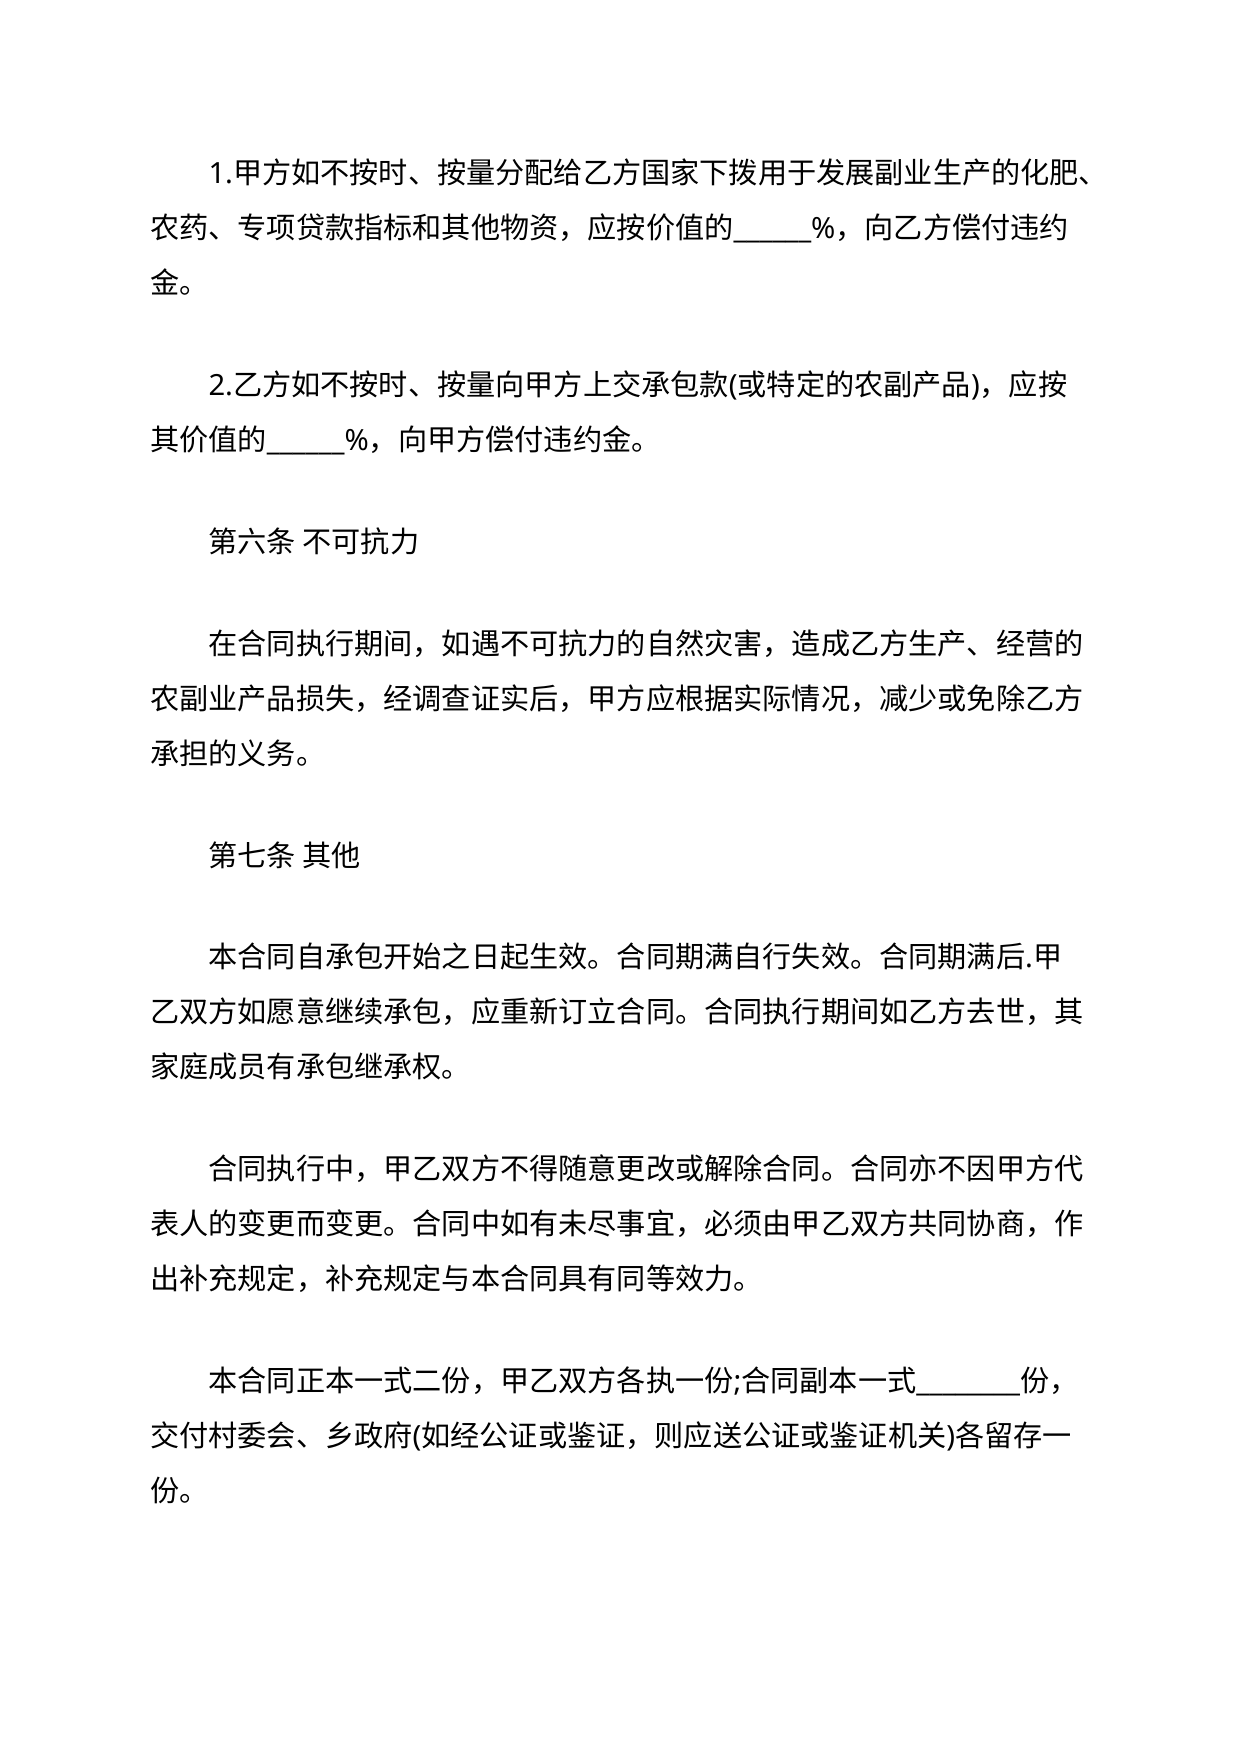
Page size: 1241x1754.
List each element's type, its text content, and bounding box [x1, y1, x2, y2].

text 本合同正本一式二份，甲乙双方各执一份;合同副本一式________份，交付村委会、乡政府(如经公证或鉴证，则应送公证或鉴证机关)各留存一份。 [150, 1357, 1090, 1509]
text 合同执行中，甲乙双方不得随意更改或解除合同。合同亦不因甲方代表人的变更而变更。合同中如有未尽事宜，必须由甲乙双方共同协商，作出补充规定，补充规定与本合同具有同等效力。 [150, 1146, 1090, 1298]
text 在合同执行期间，如遇不可抗力的自然灾害，造成乙方生产、经营的农副业产品损失，经调查证实后，甲方应根据实际情况，减少或免除乙方承担的义务。 [150, 621, 1090, 773]
text 第七条 其他 [150, 832, 1090, 874]
text 1.甲方如不按时、按量分配给乙方国家下拨用于发展副业生产的化肥、农药、专项贷款指标和其他物资，应按价值的______%，向乙方偿付违约金。 [150, 150, 1090, 302]
text 本合同自承包开始之日起生效。合同期满自行失效。合同期满后.甲乙双方如愿意继续承包，应重新订立合同。合同执行期间如乙方去世，其家庭成员有承包继承权。 [150, 934, 1090, 1086]
text 2.乙方如不按时、按量向甲方上交承包款(或特定的农副产品)，应按其价值的______%，向甲方偿付违约金。 [150, 362, 1090, 459]
text 第六条 不可抗力 [150, 519, 1090, 561]
